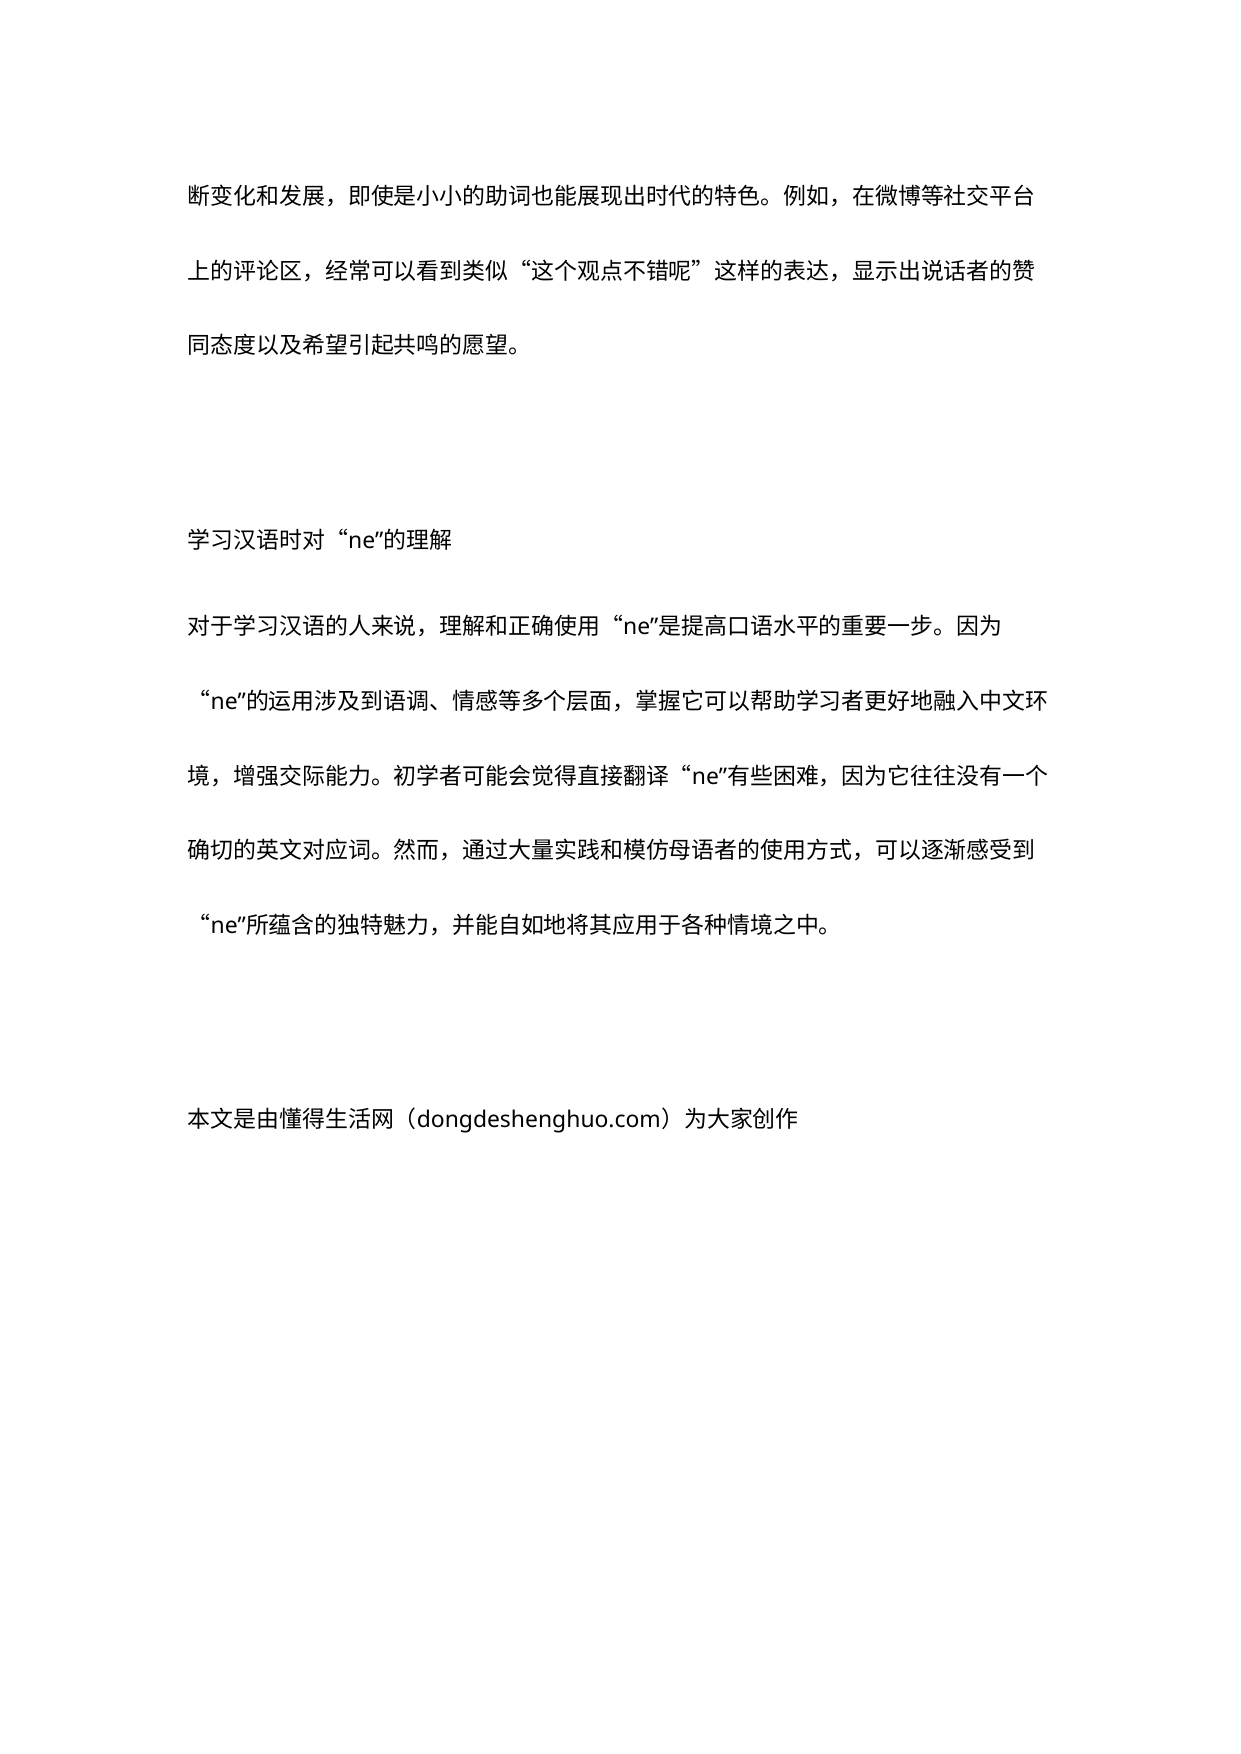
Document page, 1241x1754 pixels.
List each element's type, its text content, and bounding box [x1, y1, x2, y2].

text 本文是由懂得生活网（dongdeshenghuo.com）为大家创作 [187, 1085, 1053, 1150]
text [187, 162, 1053, 376]
text 对于学习汉语的人来说，理解和正确使用“ne”是提高口语水平的重要一步。因为“ne”的运用涉及到语调、情感等多个层面，掌握它可以帮助学习者更好地融入中文环境，增强交际能力。初学者可能会觉得直接翻译“ne”有些困难，因为它往往没有一个确切的英文对应词。然而，通过大量实践和模仿母语者的使用方式，可以逐渐感受到“ne”所蕴含的独特魅力，并能自如地将其应用于各种情境之中。 [187, 592, 1053, 956]
text 学习汉语时对“ne”的理解 [187, 506, 1053, 571]
